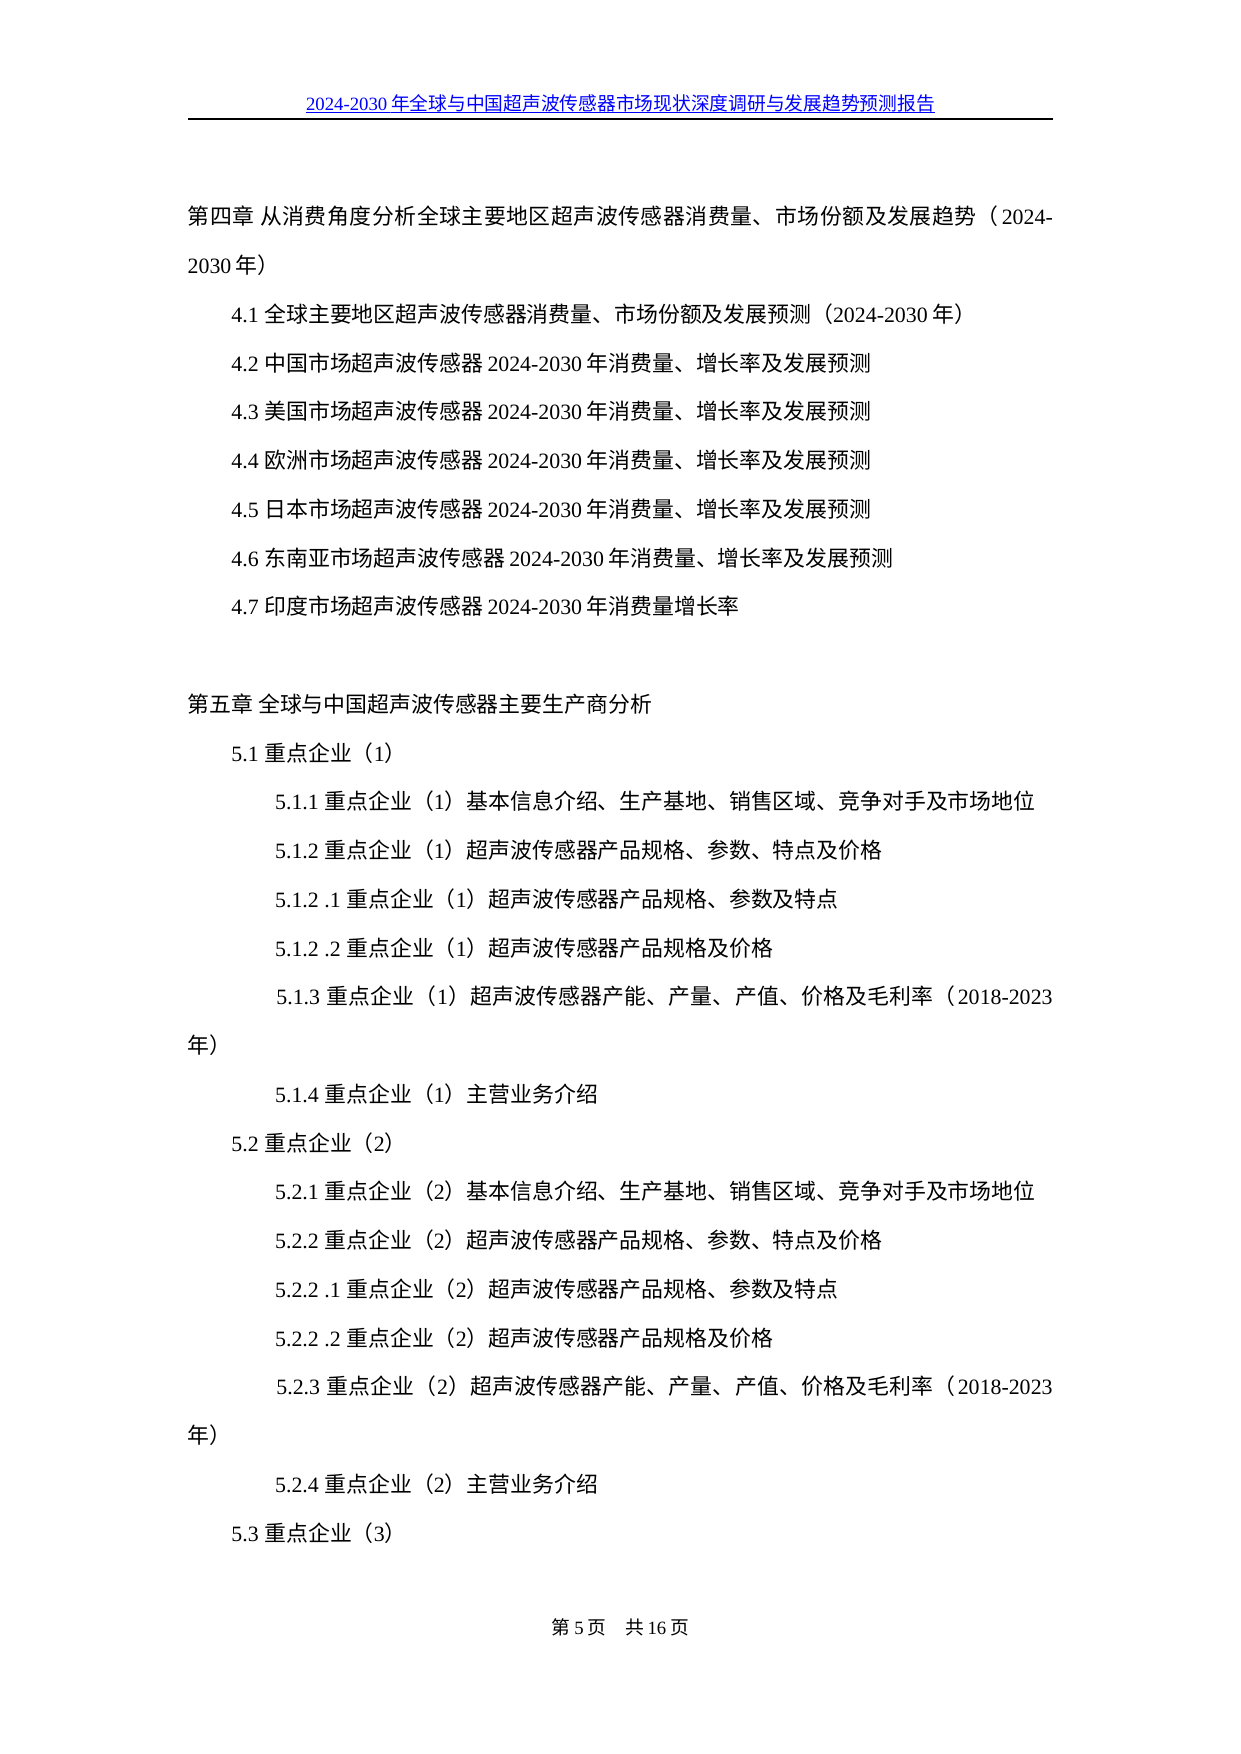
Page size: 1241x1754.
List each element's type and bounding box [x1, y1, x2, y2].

text [187, 150, 1053, 1548]
